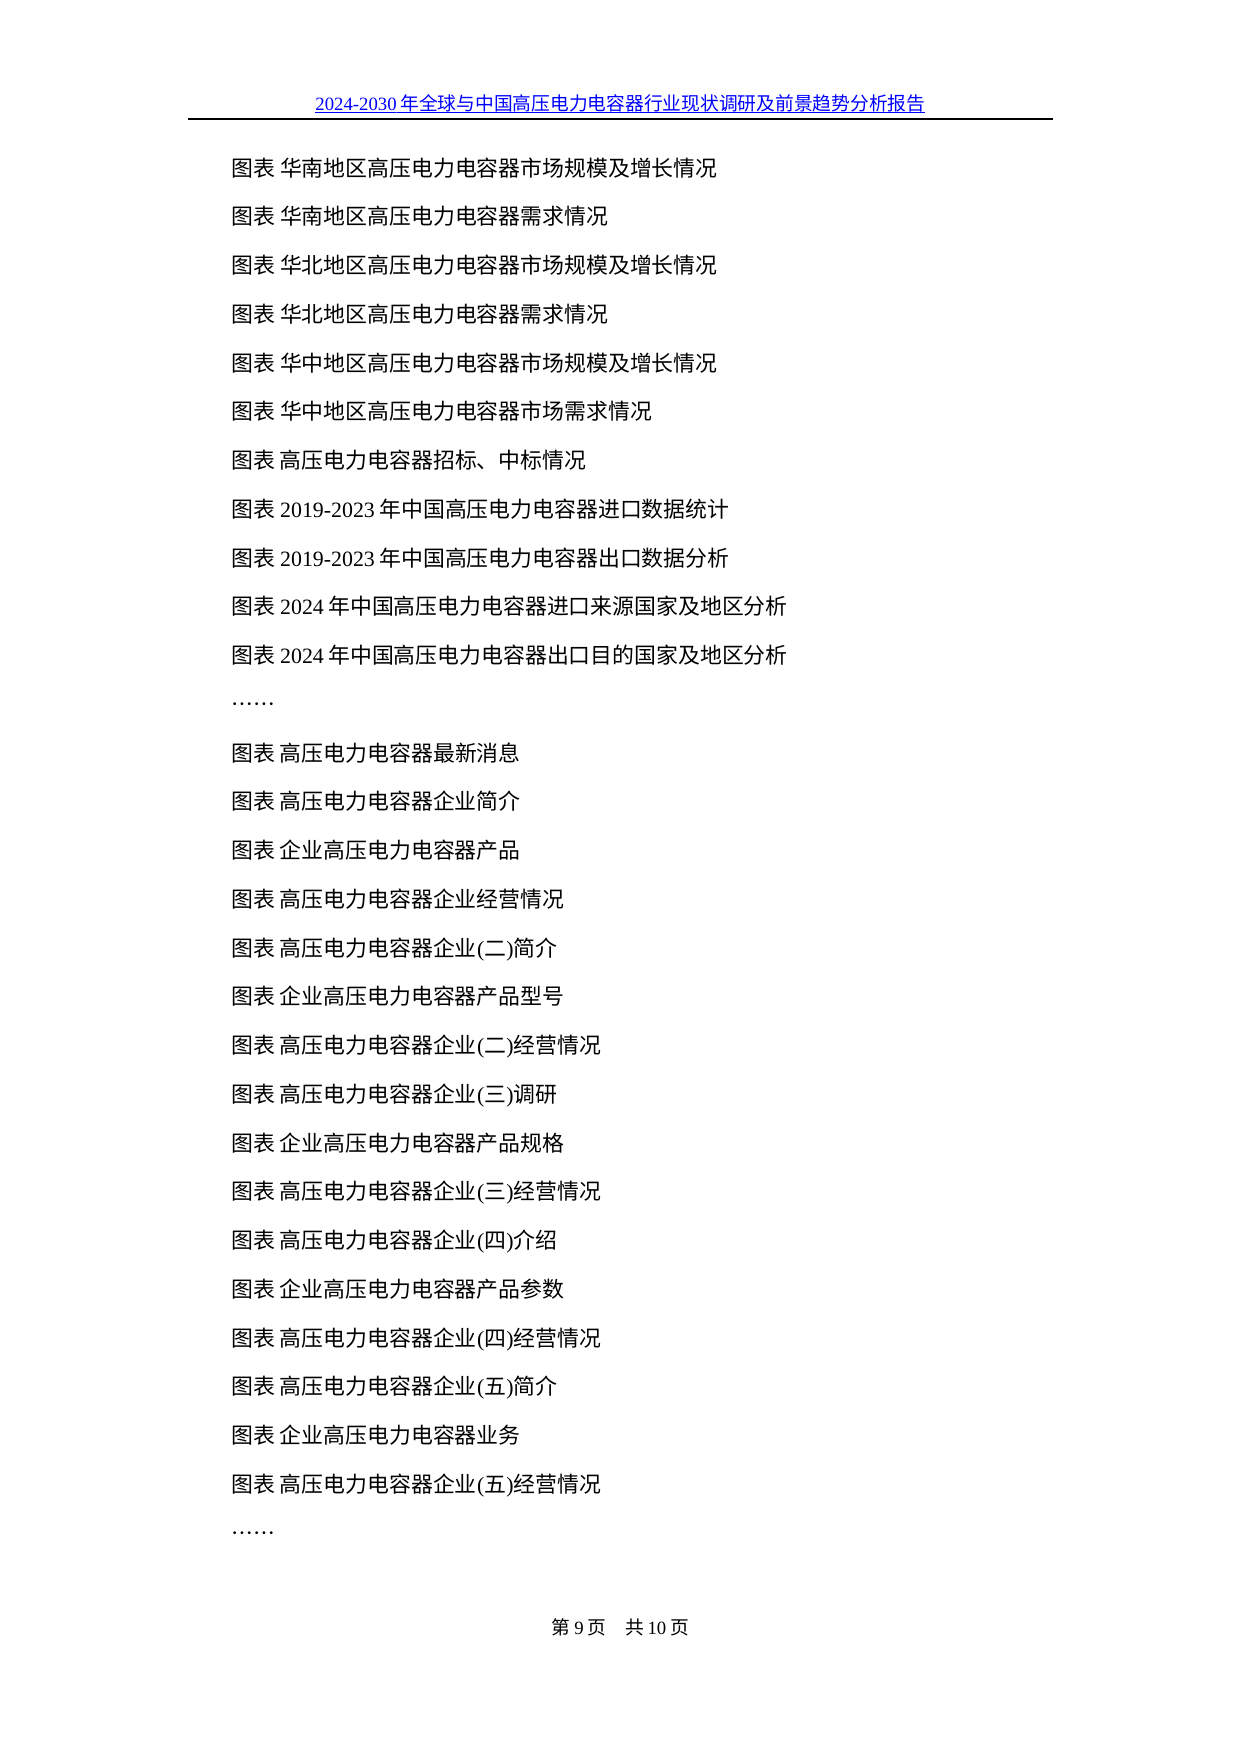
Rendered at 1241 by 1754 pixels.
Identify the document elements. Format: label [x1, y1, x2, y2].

text [187, 150, 1053, 1548]
